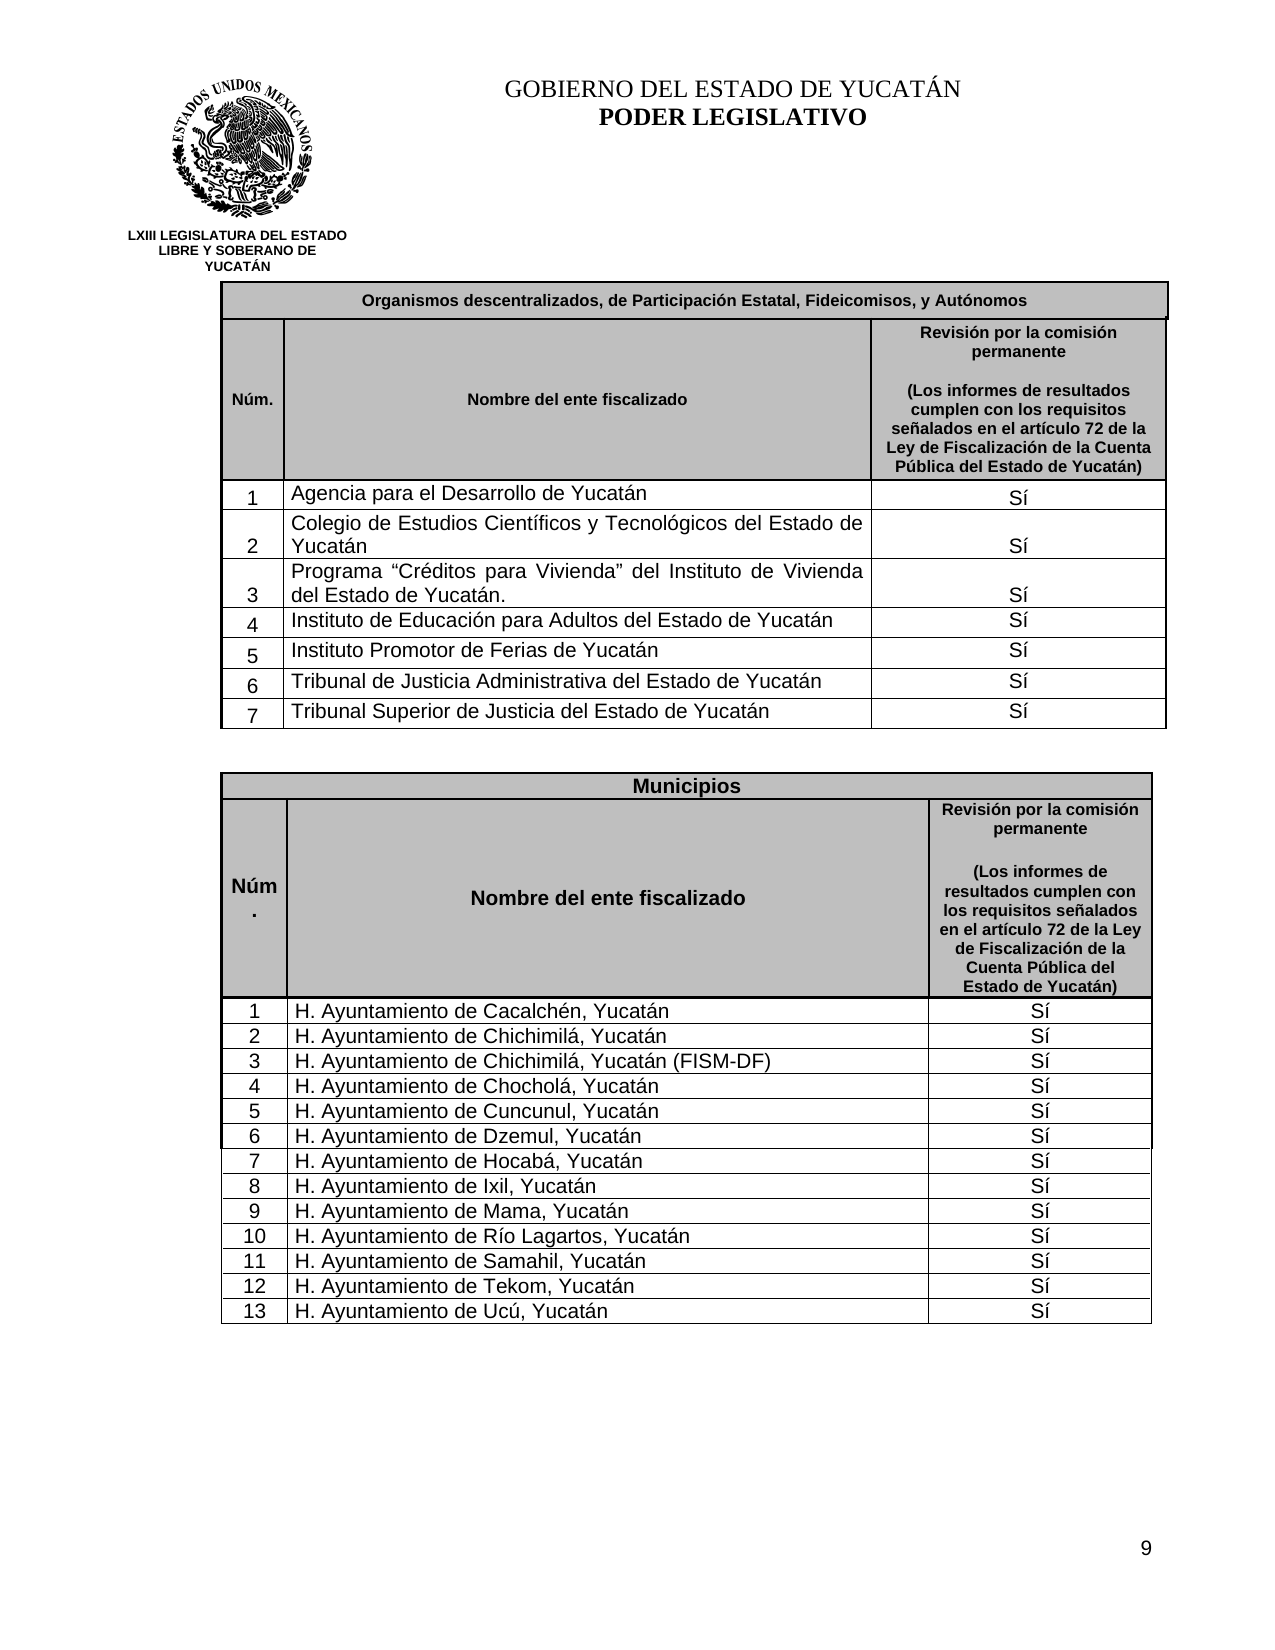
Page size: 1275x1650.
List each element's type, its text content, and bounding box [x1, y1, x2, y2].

table_cell H. Ayuntamiento de Chichimilá, Yucatán (FISM-DF) [288, 1049, 928, 1072]
table_cell Programa “Créditos para Vivienda” del Instituto de Vivienda del Estado de Yucatán. [284, 559, 871, 607]
table_cell 5 [223, 1099, 287, 1122]
table_cell 2 [223, 1024, 287, 1047]
table_cell H. Ayuntamiento de Chichimilá, Yucatán [288, 1024, 928, 1047]
table_cell Revisión por la comisión permanente (Los informes de resultados cumplen con los requisitos señalados en el artículo 72 de la Ley de Fiscalización de la Cuenta Pública del Estado de Yucatán) [930, 800, 1151, 996]
table_cell 4 [223, 1074, 287, 1097]
table_cell H. Ayuntamiento de Río Lagartos, Yucatán [288, 1224, 928, 1247]
table_cell 1 [223, 999, 287, 1022]
table_cell 13 [222, 1298, 287, 1322]
table_header Organismos descentralizados, de Participación Estatal, Fideicomisos, y Autónomos [223, 283, 1167, 318]
table_cell Sí [929, 1074, 1151, 1097]
table_cell Nombre del ente fiscalizado [285, 320, 870, 479]
table_cell Sí [872, 608, 1165, 637]
table_cell Tribunal Superior de Justicia del Estado de Yucatán [284, 699, 871, 728]
table_cell 7 [223, 699, 283, 728]
table_cell Núm. [223, 320, 283, 479]
table_cell Tribunal de Justicia Administrativa del Estado de Yucatán [284, 669, 871, 697]
table_cell 12 [222, 1273, 287, 1297]
table_cell Sí [872, 510, 1165, 558]
table_cell 9 [222, 1198, 287, 1222]
table_cell Sí [929, 1099, 1151, 1122]
table_cell 11 [222, 1248, 287, 1272]
table_cell Sí [929, 1148, 1151, 1172]
table_cell Sí [929, 1223, 1151, 1247]
picture [138, 45, 346, 252]
table_cell Instituto de Educación para Adultos del Estado de Yucatán [284, 608, 871, 637]
table_cell 3 [223, 1049, 287, 1072]
table_cell 8 [222, 1173, 287, 1197]
table_cell 3 [223, 559, 283, 607]
table_cell H. Ayuntamiento de Chocholá, Yucatán [288, 1074, 928, 1097]
table_cell H. Ayuntamiento de Ixil, Yucatán [288, 1174, 928, 1197]
table_cell H. Ayuntamiento de Cacalchén, Yucatán [288, 999, 928, 1022]
table_cell H. Ayuntamiento de Cuncunul, Yucatán [288, 1099, 928, 1122]
table_cell Sí [929, 1173, 1151, 1197]
table_cell Sí [929, 999, 1151, 1022]
table_cell Nombre del ente fiscalizado [288, 800, 928, 996]
table_cell Núm. [223, 800, 286, 996]
table_cell 6 [223, 669, 283, 697]
table_cell Sí [872, 638, 1165, 667]
table_cell Sí [929, 1273, 1151, 1297]
table_cell 5 [223, 638, 283, 667]
table_header Municipios [223, 774, 1151, 798]
table_cell Sí [872, 699, 1165, 728]
table_cell H. Ayuntamiento de Samahil, Yucatán [288, 1249, 928, 1272]
table_cell Colegio de Estudios Científicos y Tecnológicos del Estado de Yucatán [284, 510, 871, 558]
table_cell Sí [929, 1024, 1151, 1047]
table_cell 1 [223, 481, 283, 509]
table_cell Sí [929, 1049, 1151, 1072]
table_cell Agencia para el Desarrollo de Yucatán [284, 481, 871, 509]
table_cell Sí [872, 559, 1165, 607]
table_cell H. Ayuntamiento de Dzemul, Yucatán [288, 1124, 928, 1147]
table_cell Revisión por la comisión permanente (Los informes de resultados cumplen con los requisitos señalados en el artículo 72 de la Ley de Fiscalización de la Cuenta Pública del Estado de Yucatán) [872, 320, 1165, 479]
table_cell 2 [223, 510, 283, 558]
table_cell 4 [223, 608, 283, 637]
table_cell 10 [222, 1223, 287, 1247]
table_cell H. Ayuntamiento de Hocabá, Yucatán [288, 1149, 928, 1172]
table_cell H. Ayuntamiento de Ucú, Yucatán [288, 1299, 928, 1322]
table_cell Sí [929, 1198, 1151, 1222]
table_cell Instituto Promotor de Ferias de Yucatán [284, 638, 871, 667]
table_cell Sí [872, 481, 1165, 509]
table_cell 6 [223, 1124, 287, 1147]
table_cell Sí [929, 1298, 1151, 1322]
table_cell Sí [929, 1124, 1151, 1147]
table_cell Sí [929, 1248, 1151, 1272]
table_cell H. Ayuntamiento de Mama, Yucatán [288, 1199, 928, 1222]
table_cell 7 [222, 1149, 287, 1172]
table_cell H. Ayuntamiento de Tekom, Yucatán [288, 1274, 928, 1297]
table_cell Sí [872, 669, 1165, 697]
